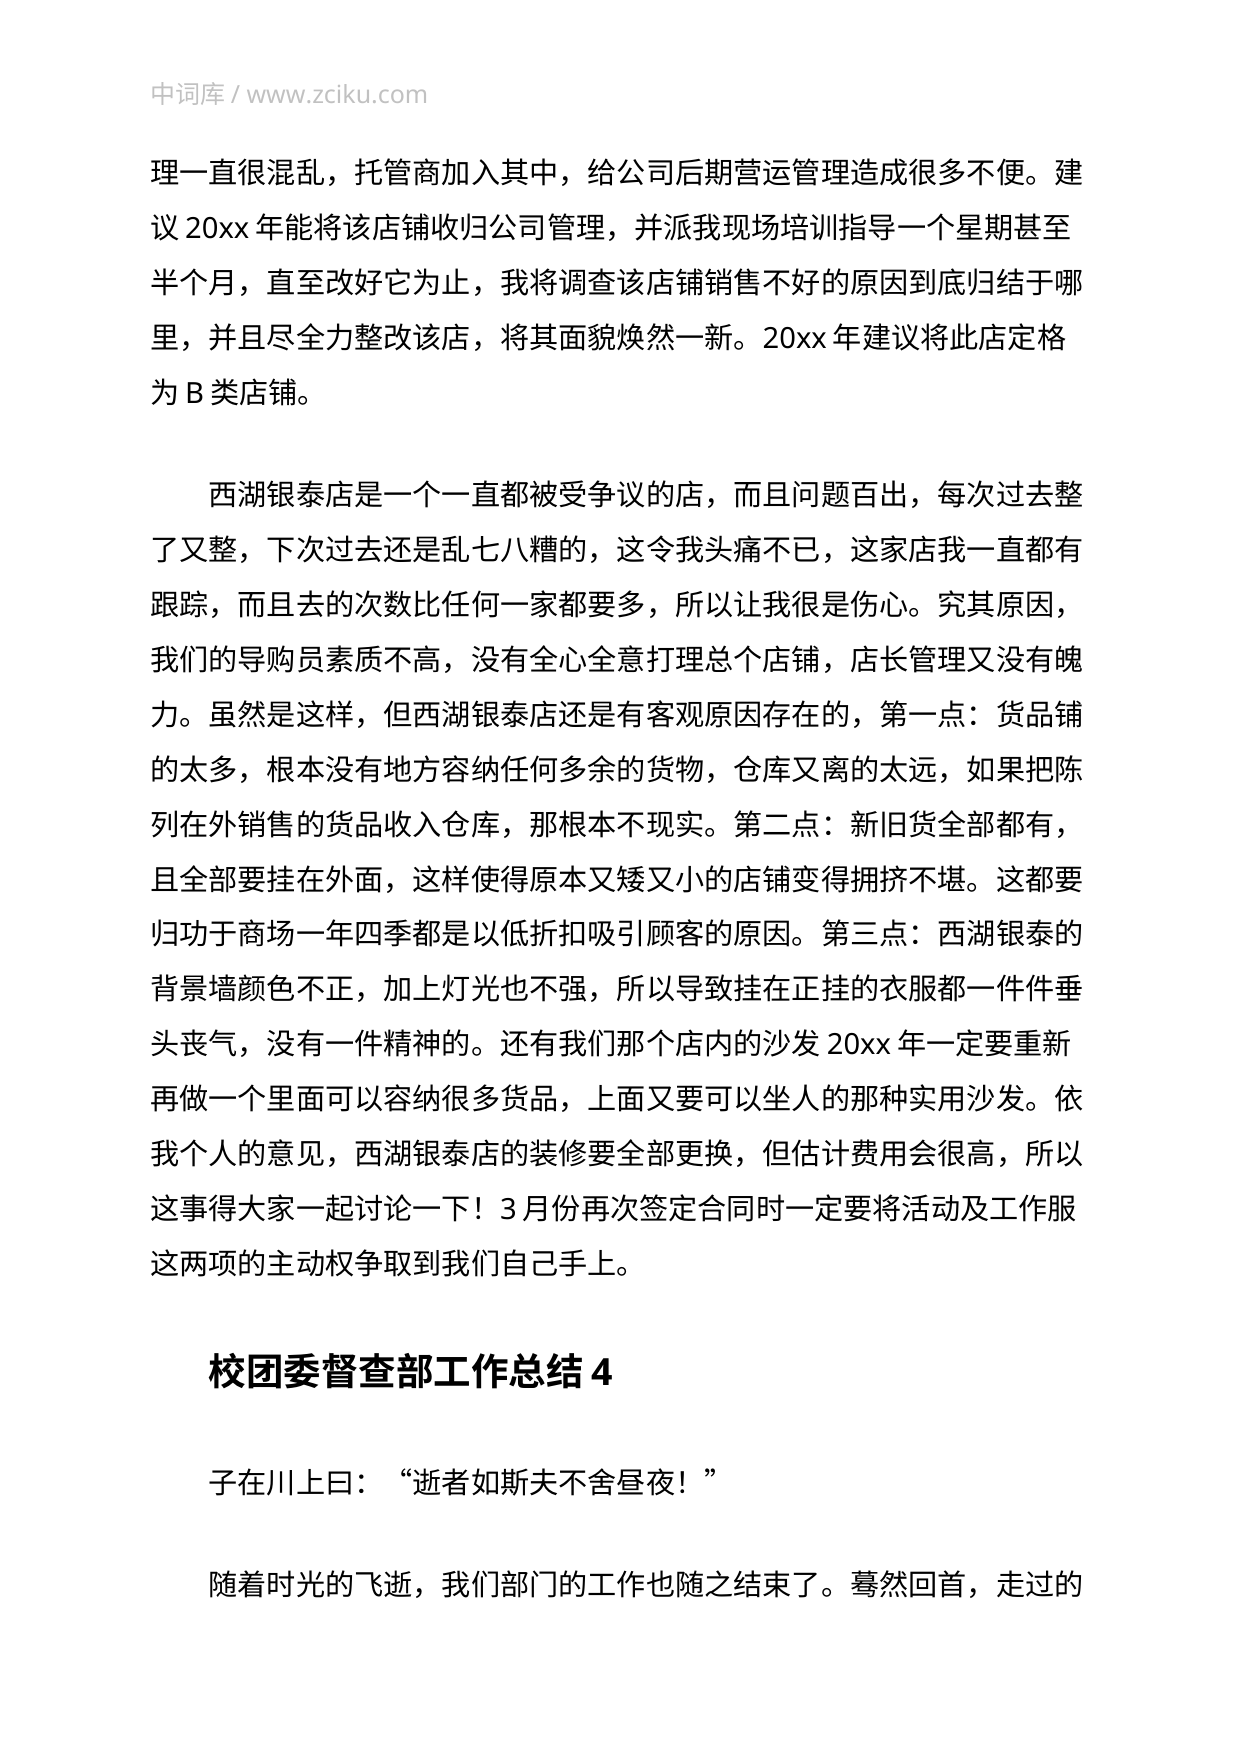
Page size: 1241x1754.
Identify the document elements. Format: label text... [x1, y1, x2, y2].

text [150, 1562, 1090, 1604]
text 校团委督查部工作总结4 [150, 1342, 1090, 1397]
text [150, 150, 1090, 412]
text 子在川上曰：“逝者如斯夫不舍昼夜！” [150, 1460, 1090, 1502]
text 西湖银泰店是一个一直都被受争议的店，而且问题百出，每次过去整了又整，下次过去还是乱七八糟的，这令我头痛不已，这家店我一直都有跟踪，而且去的次数比任何一家都要多，所以让我很是伤心。究其原因，我们的导购员素质不高，没有全心全意打理总个店铺，店长管理又没有魄力。虽然是这样，但西湖银泰店还是有客观原因存在的，第一点：货品铺的太多，根本没有地方容纳任何多余的货物，仓库又离的太远，如果把陈列在外销售的货品收入仓库，那根本不现实。第二点：新旧货全部都有，且全部要挂在外面，这样使得原本又矮又小的店铺变得拥挤不堪。这都要归功于商场一年四季都是以低折扣吸引顾客的原因。第三点：西湖银泰的背景墙颜色不正，加上灯光也不强，所以导致挂在正挂的衣服都一件件垂头丧气，没有一件精神的。还有我们那个店内的沙发20xx年一定要重新再做一个里面可以容纳很多货品，上面又要可以坐人的那种实用沙发。依我个人的意见，西湖银泰店的装修要全部更换，但估计费用会很高，所以这事得大家一起讨论一下！3月份再次签定合同时一定要将活动及工作服这两项的主动权争取到我们自己手上。 [150, 472, 1090, 1283]
